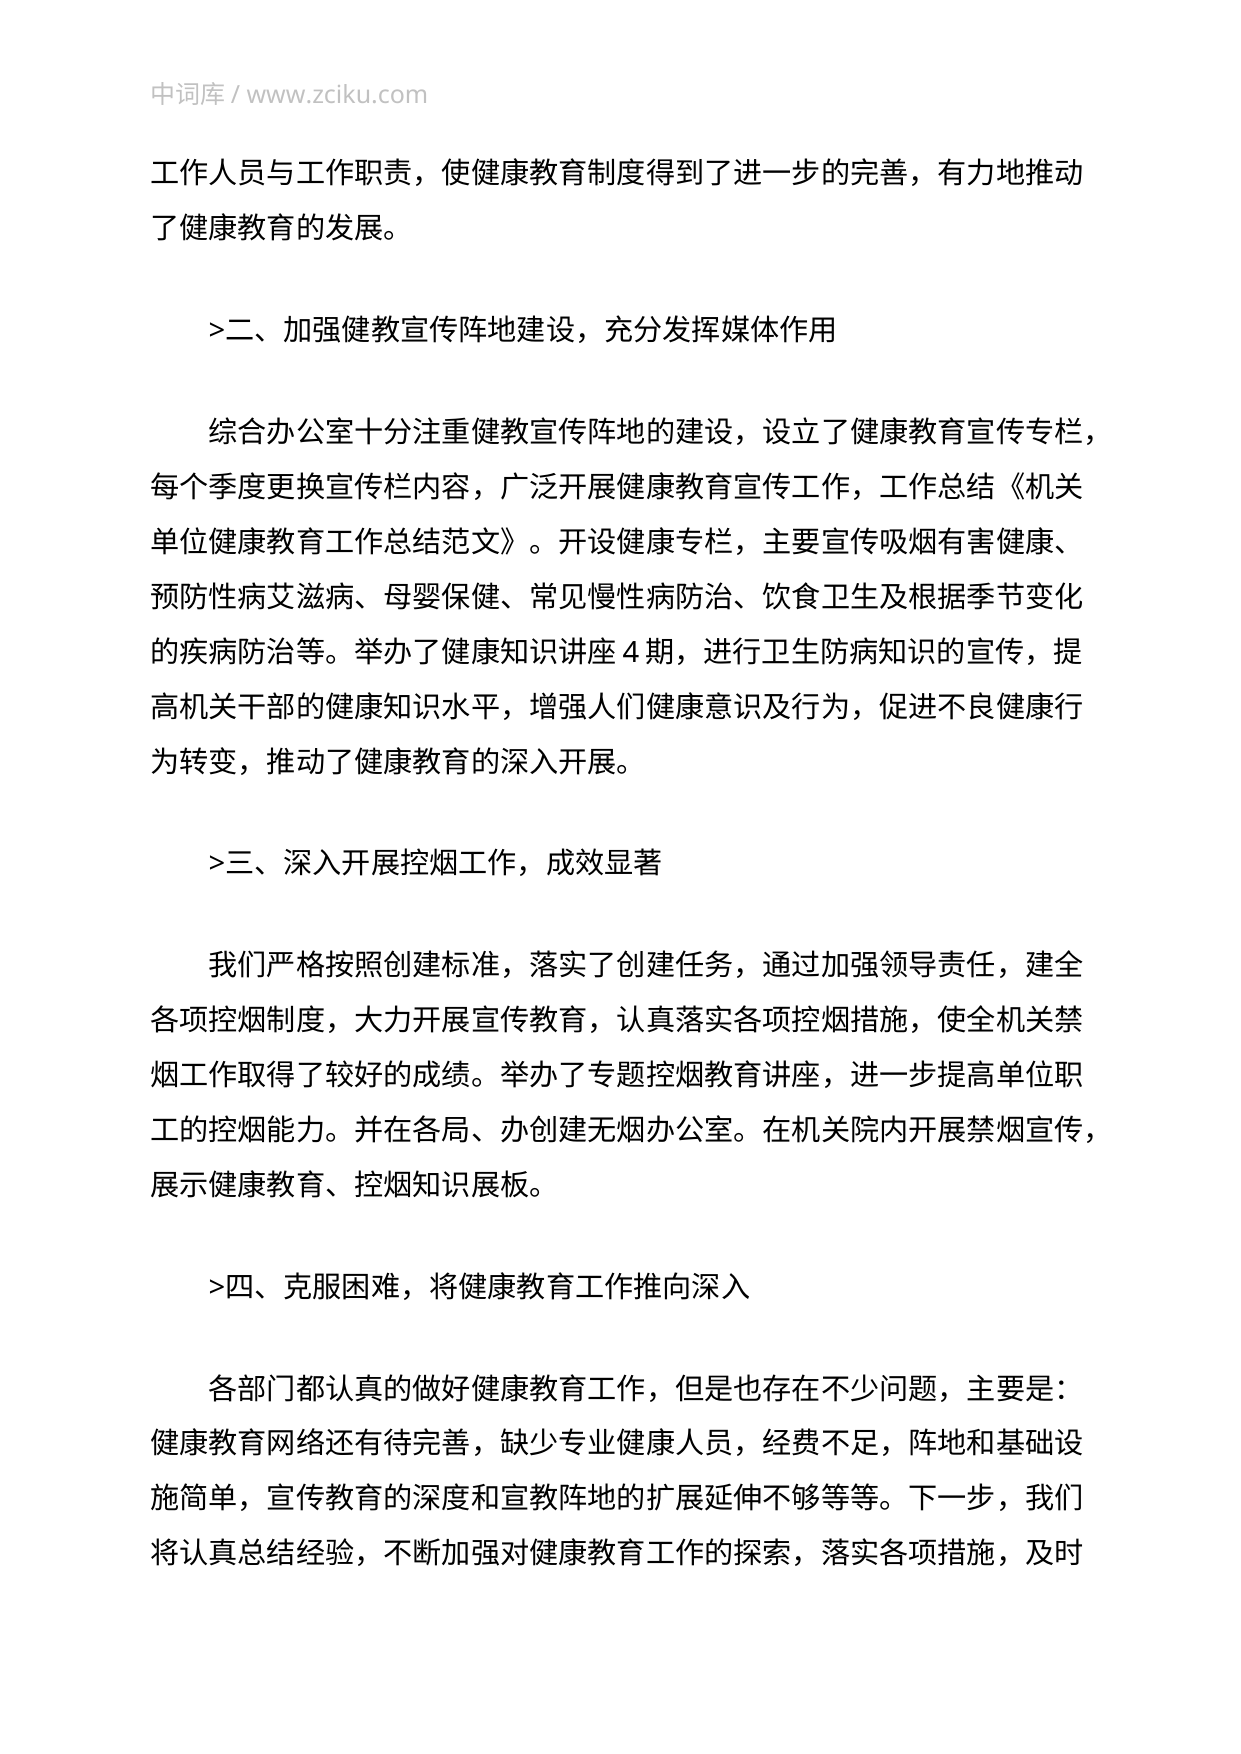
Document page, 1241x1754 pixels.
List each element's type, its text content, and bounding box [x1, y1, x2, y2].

text >二、加强健教宣传阵地建设，充分发挥媒体作用 [150, 307, 1090, 349]
text 我们严格按照创建标准，落实了创建任务，通过加强领导责任，建全各项控烟制度，大力开展宣传教育，认真落实各项控烟措施，使全机关禁烟工作取得了较好的成绩。举办了专题控烟教育讲座，进一步提高单位职工的控烟能力。并在各局、办创建无烟办公室。在机关院内开展禁烟宣传，展示健康教育、控烟知识展板。 [150, 942, 1090, 1204]
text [150, 1365, 1090, 1572]
text 综合办公室十分注重健教宣传阵地的建设，设立了健康教育宣传专栏，每个季度更换宣传栏内容，广泛开展健康教育宣传工作，工作总结《机关单位健康教育工作总结范文》。开设健康专栏，主要宣传吸烟有害健康、预防性病艾滋病、母婴保健、常见慢性病防治、饮食卫生及根据季节变化的疾病防治等。举办了健康知识讲座4期，进行卫生防病知识的宣传，提高机关干部的健康知识水平，增强人们健康意识及行为，促进不良健康行为转变，推动了健康教育的深入开展。 [150, 409, 1090, 780]
text >三、深入开展控烟工作，成效显著 [150, 840, 1090, 882]
text >四、克服困难，将健康教育工作推向深入 [150, 1263, 1090, 1306]
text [150, 150, 1090, 247]
